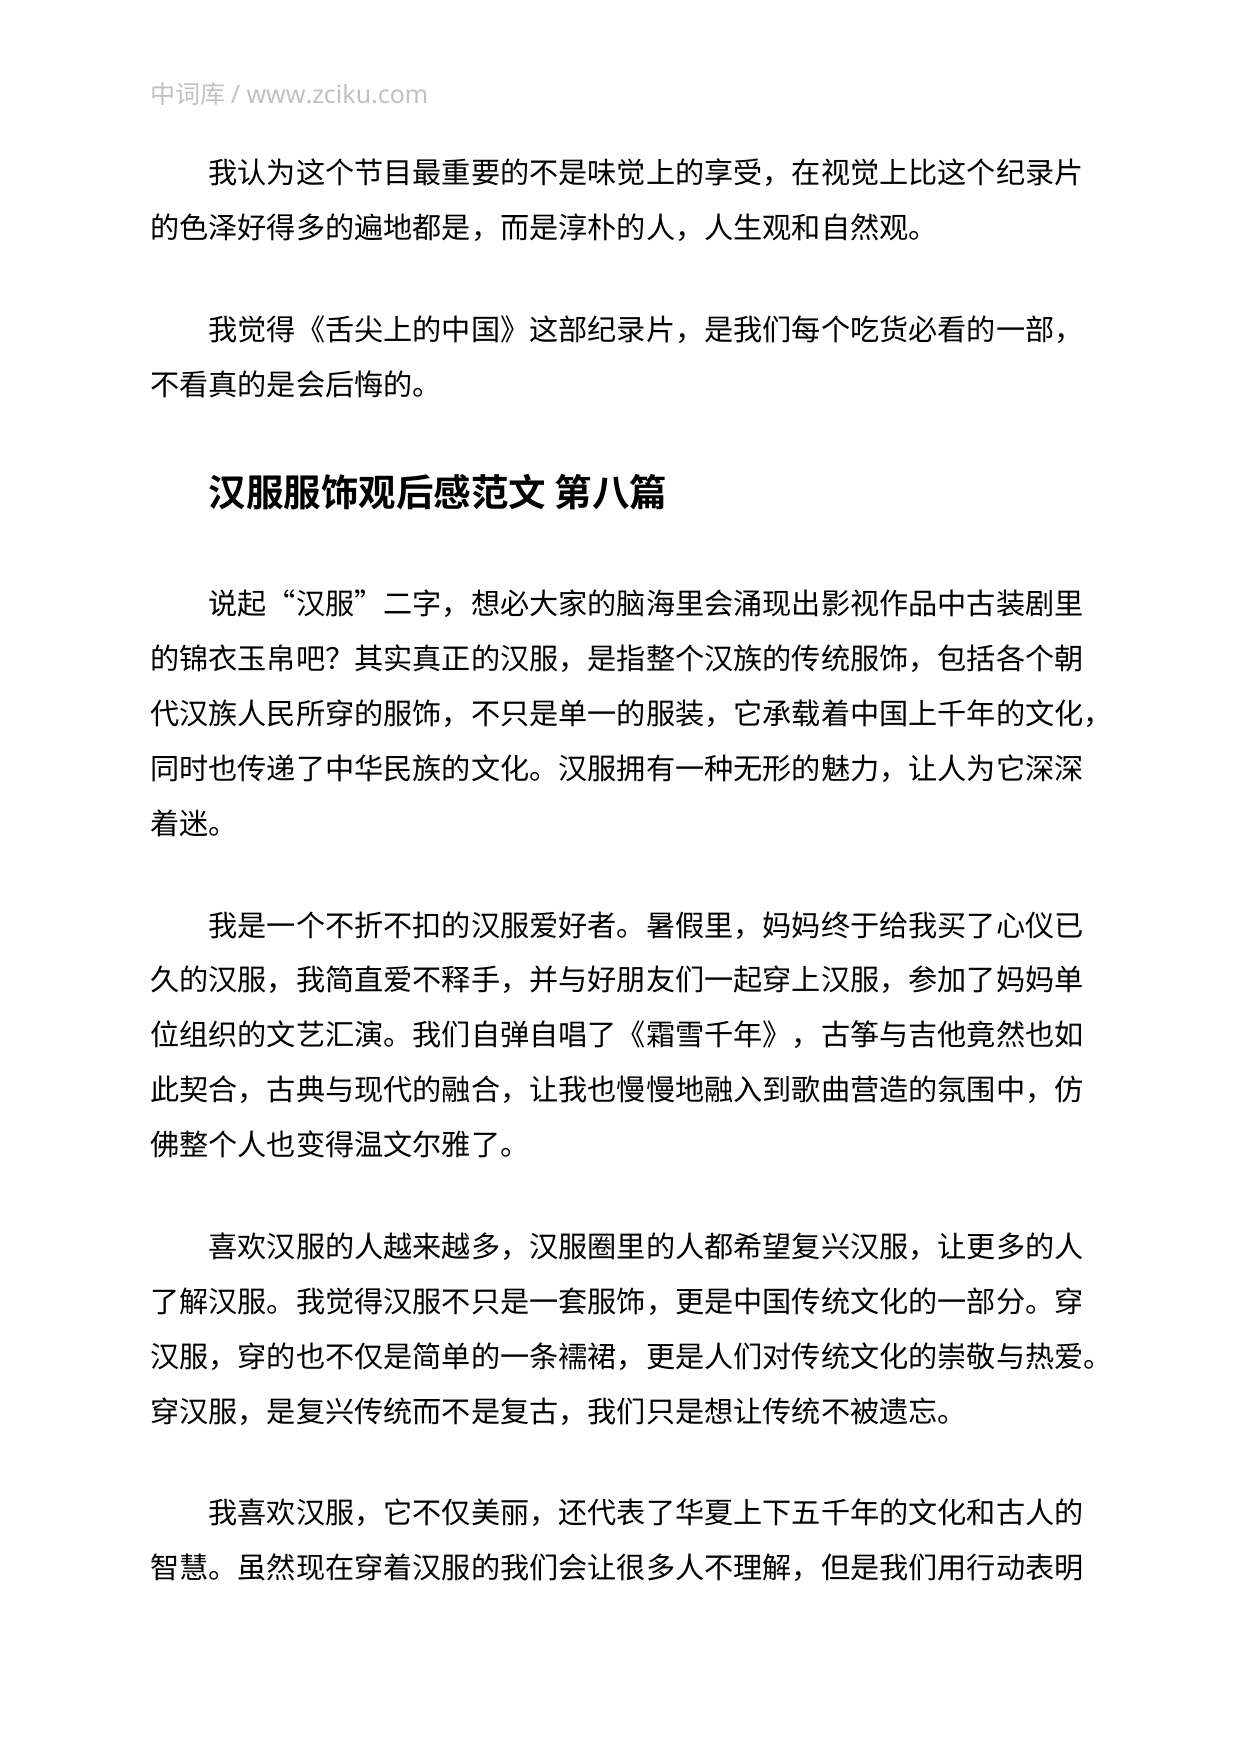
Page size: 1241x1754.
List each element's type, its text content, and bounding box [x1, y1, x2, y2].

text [150, 1490, 1090, 1587]
text 我觉得《舌尖上的中国》这部纪录片，是我们每个吃货必看的一部，不看真的是会后悔的。 [150, 307, 1090, 404]
text 汉服服饰观后感范文 第八篇 [150, 463, 1090, 518]
text 说起“汉服”二字，想必大家的脑海里会涌现出影视作品中古装剧里的锦衣玉帛吧？其实真正的汉服，是指整个汉族的传统服饰，包括各个朝代汉族人民所穿的服饰，不只是单一的服装，它承载着中国上千年的文化，同时也传递了中华民族的文化。汉服拥有一种无形的魅力，让人为它深深着迷。 [150, 581, 1090, 843]
text 我是一个不折不扣的汉服爱好者。暑假里，妈妈终于给我买了心仪已久的汉服，我简直爱不释手，并与好朋友们一起穿上汉服，参加了妈妈单位组织的文艺汇演。我们自弹自唱了《霜雪千年》，古筝与吉他竟然也如此契合，古典与现代的融合，让我也慢慢地融入到歌曲营造的氛围中，仿佛整个人也变得温文尔雅了。 [150, 902, 1090, 1164]
text 我认为这个节目最重要的不是味觉上的享受，在视觉上比这个纪录片的色泽好得多的遍地都是，而是淳朴的人，人生观和自然观。 [150, 150, 1090, 247]
text 喜欢汉服的人越来越多，汉服圈里的人都希望复兴汉服，让更多的人了解汉服。我觉得汉服不只是一套服饰，更是中国传统文化的一部分。穿汉服，穿的也不仅是简单的一条襦裙，更是人们对传统文化的崇敬与热爱。穿汉服，是复兴传统而不是复古，我们只是想让传统不被遗忘。 [150, 1223, 1090, 1430]
